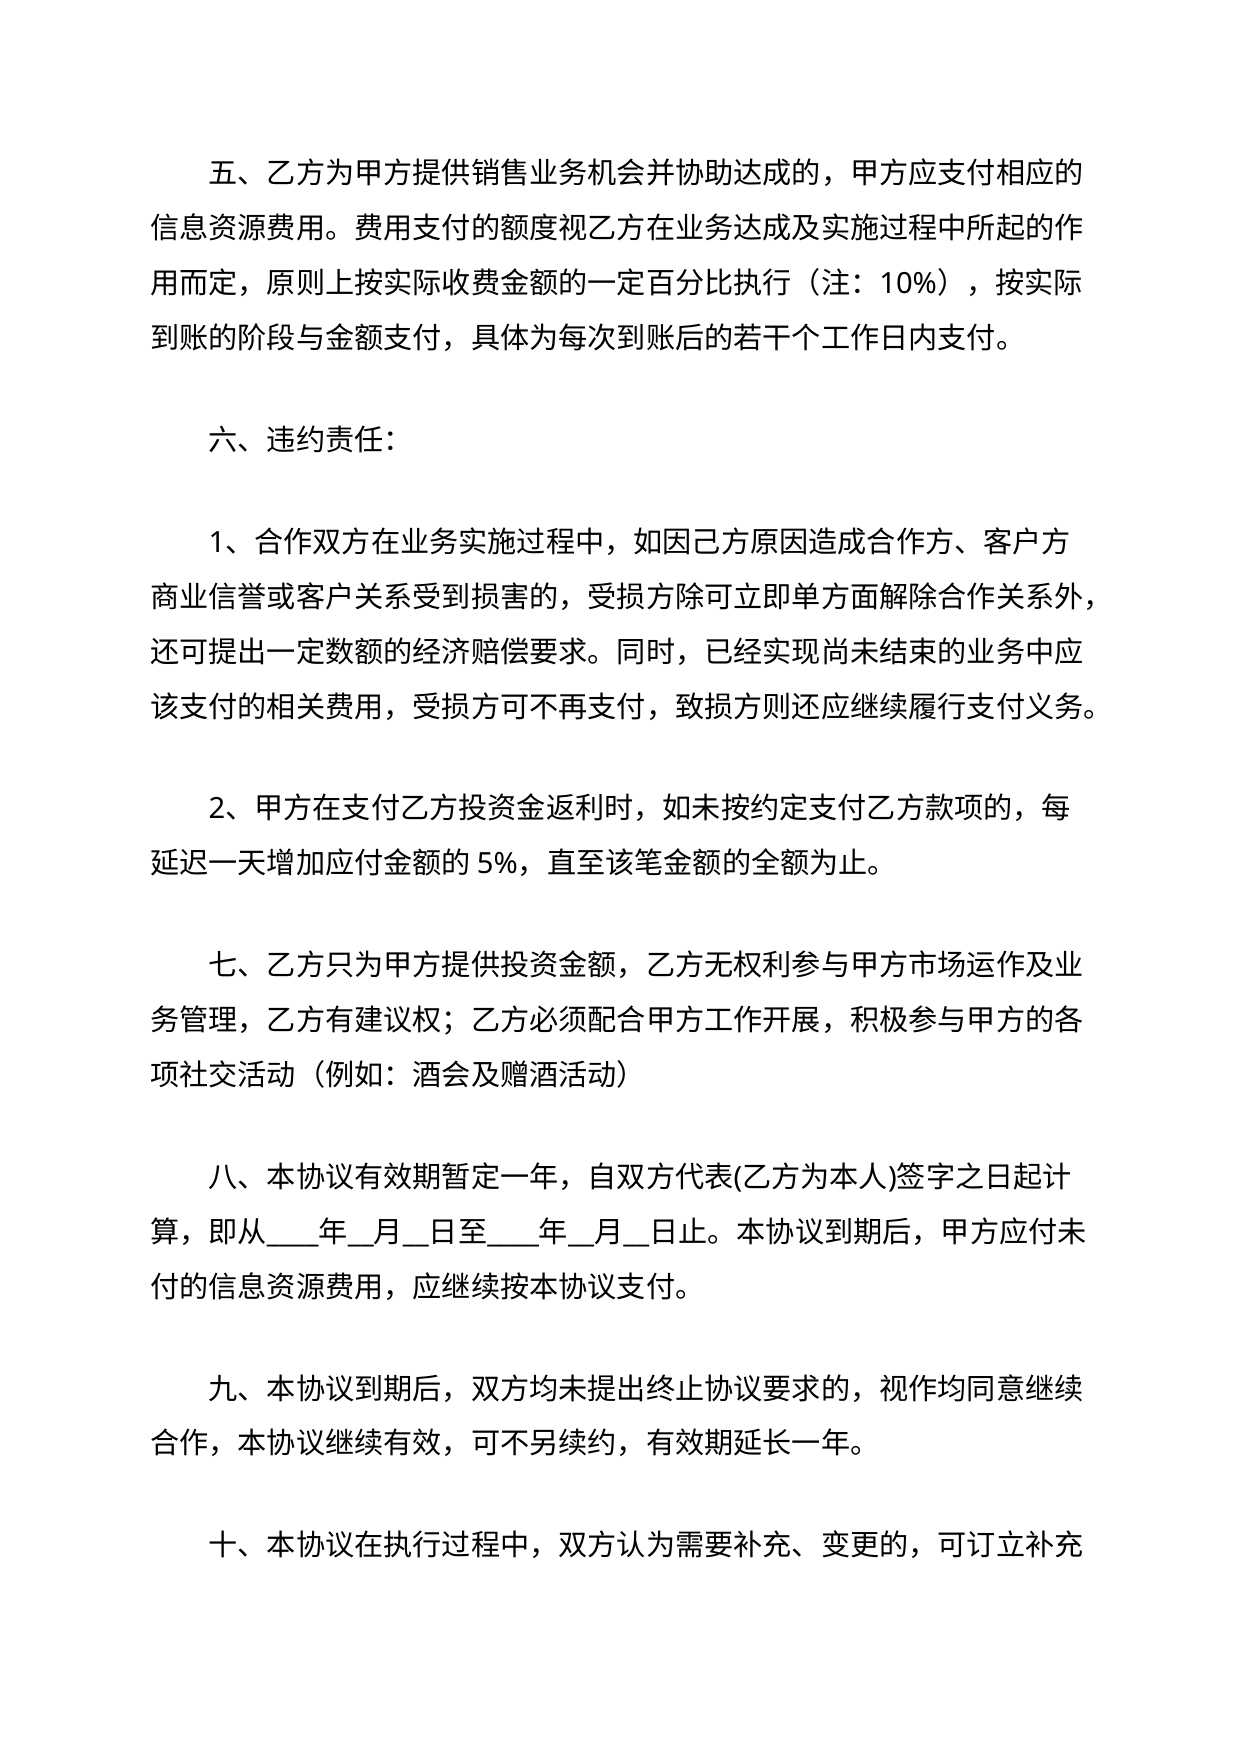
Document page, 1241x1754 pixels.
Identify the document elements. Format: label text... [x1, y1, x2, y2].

text 九、本协议到期后，双方均未提出终止协议要求的，视作均同意继续合作，本协议继续有效，可不另续约，有效期延长一年。 [150, 1365, 1090, 1462]
text 七、乙方只为甲方提供投资金额，乙方无权利参与甲方市场运作及业务管理，乙方有建议权；乙方必须配合甲方工作开展，积极参与甲方的各项社交活动（例如：酒会及赠酒活动） [150, 942, 1090, 1094]
text 五、乙方为甲方提供销售业务机会并协助达成的，甲方应支付相应的信息资源费用。费用支付的额度视乙方在业务达成及实施过程中所起的作用而定，原则上按实际收费金额的一定百分比执行（注：10%），按实际到账的阶段与金额支付，具体为每次到账后的若干个工作日内支付。 [150, 150, 1090, 357]
text 六、违约责任： [150, 417, 1090, 459]
text 1、合作双方在业务实施过程中，如因己方原因造成合作方、客户方商业信誉或客户关系受到损害的，受损方除可立即单方面解除合作关系外，还可提出一定数额的经济赔偿要求。同时，已经实现尚未结束的业务中应该支付的相关费用，受损方可不再支付，致损方则还应继续履行支付义务。 [150, 518, 1090, 725]
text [150, 1522, 1090, 1564]
text 八、本协议有效期暂定一年，自双方代表(乙方为本人)签字之日起计算，即从____年__月__日至____年__月__日止。本协议到期后，甲方应付未付的信息资源费用，应继续按本协议支付。 [150, 1153, 1090, 1306]
text 2、甲方在支付乙方投资金返利时，如未按约定支付乙方款项的，每延迟一天增加应付金额的5%，直至该笔金额的全额为止。 [150, 785, 1090, 882]
